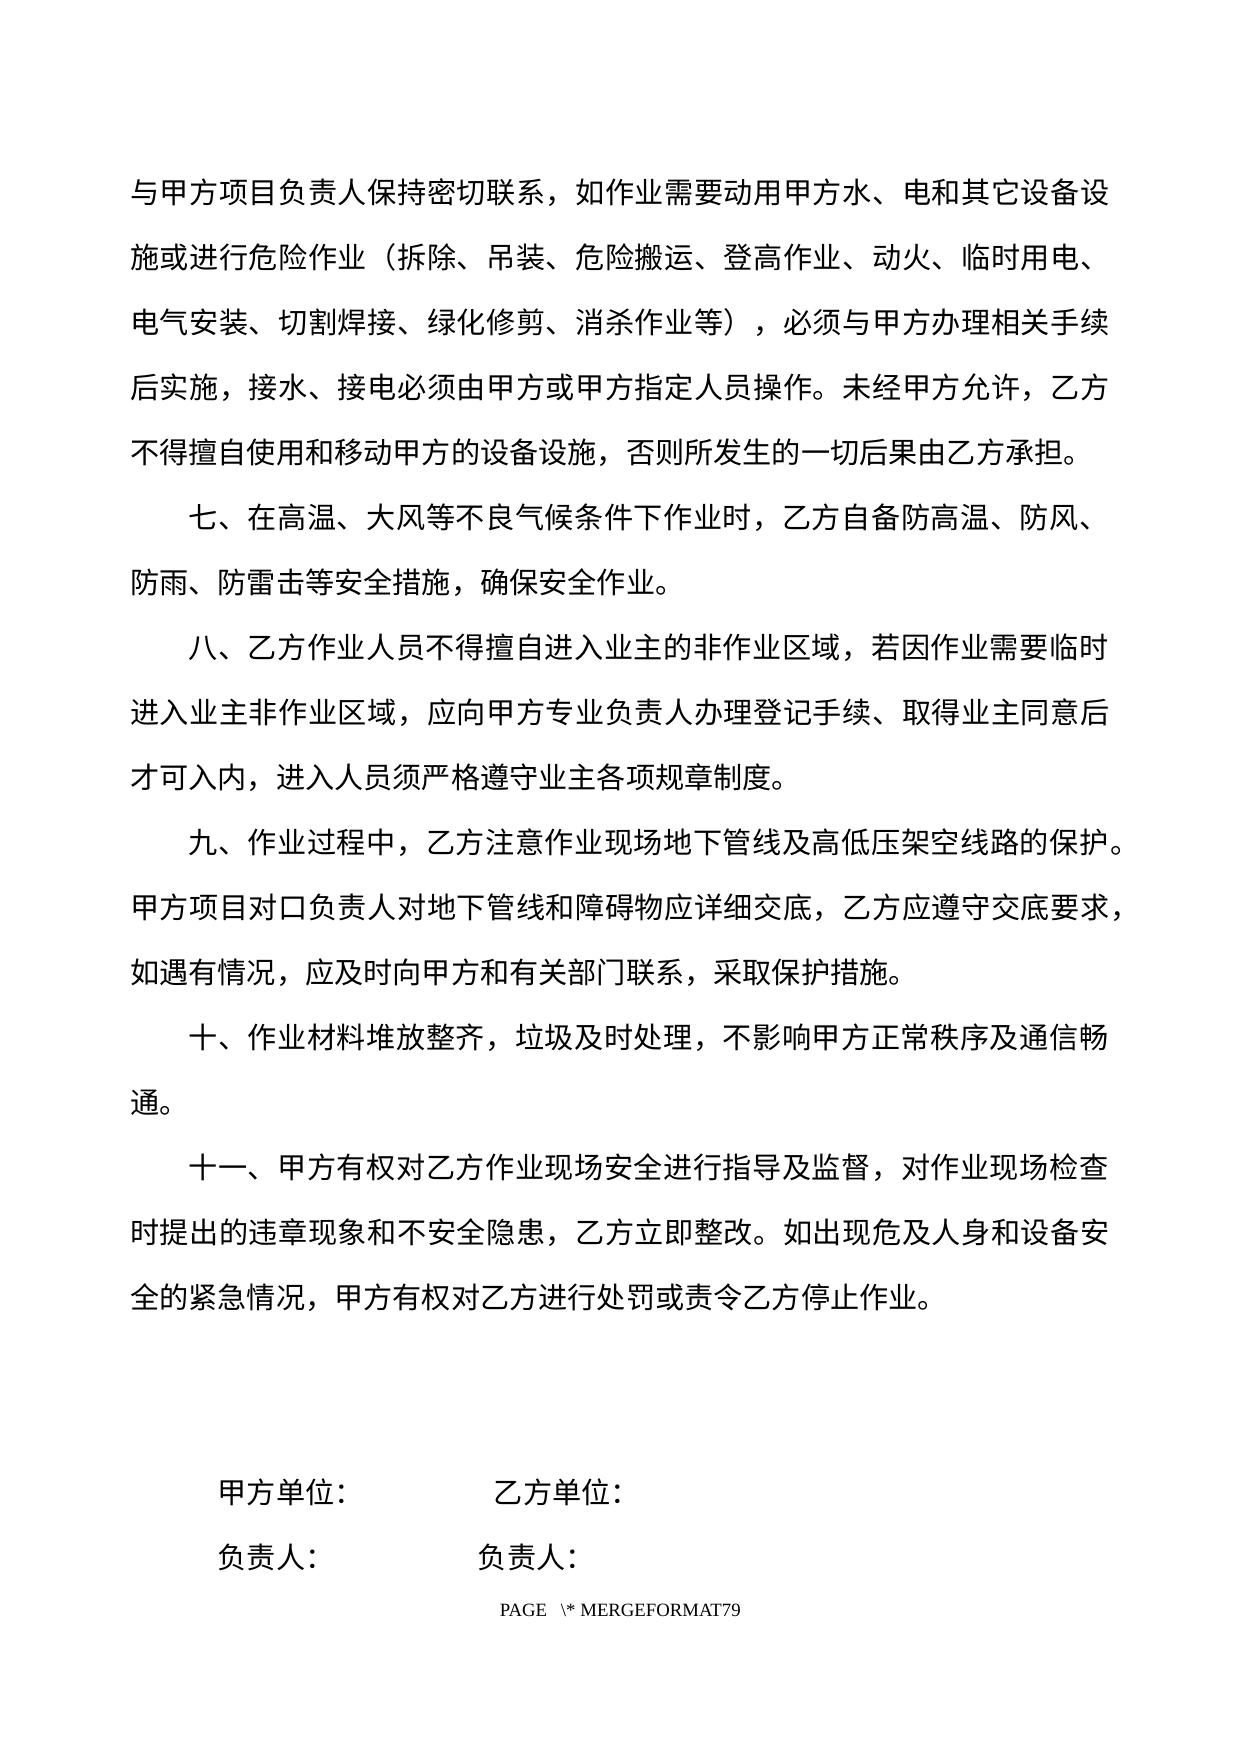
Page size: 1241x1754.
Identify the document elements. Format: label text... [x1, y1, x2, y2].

text 九、作业过程中，乙方注意作业现场地下管线及高低压架空线路的保护。甲方项目对口负责人对地下管线和障碍物应详细交底，乙方应遵守交底要求，如遇有情况，应及时向甲方和有关部门联系，采取保护措施。 [130, 808, 1110, 1003]
text 十一、甲方有权对乙方作业现场安全进行指导及监督，对作业现场检查时提出的违章现象和不安全隐患，乙方立即整改。如出现危及人身和设备安全的紧急情况，甲方有权对乙方进行处罚或责令乙方停止作业。 [130, 1133, 1110, 1328]
text 十、作业材料堆放整齐，垃圾及时处理，不影响甲方正常秩序及通信畅通。 [130, 1003, 1110, 1133]
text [130, 158, 1110, 483]
text 负责人： 负责人： [130, 1523, 1110, 1588]
text 七、在高温、大风等不良气候条件下作业时，乙方自备防高温、防风、防雨、防雷击等安全措施，确保安全作业。 [130, 483, 1110, 613]
text 甲方单位： 乙方单位： [130, 1458, 1110, 1523]
text 八、乙方作业人员不得擅自进入业主的非作业区域，若因作业需要临时进入业主非作业区域，应向甲方专业负责人办理登记手续、取得业主同意后才可入内，进入人员须严格遵守业主各项规章制度。 [130, 613, 1110, 808]
